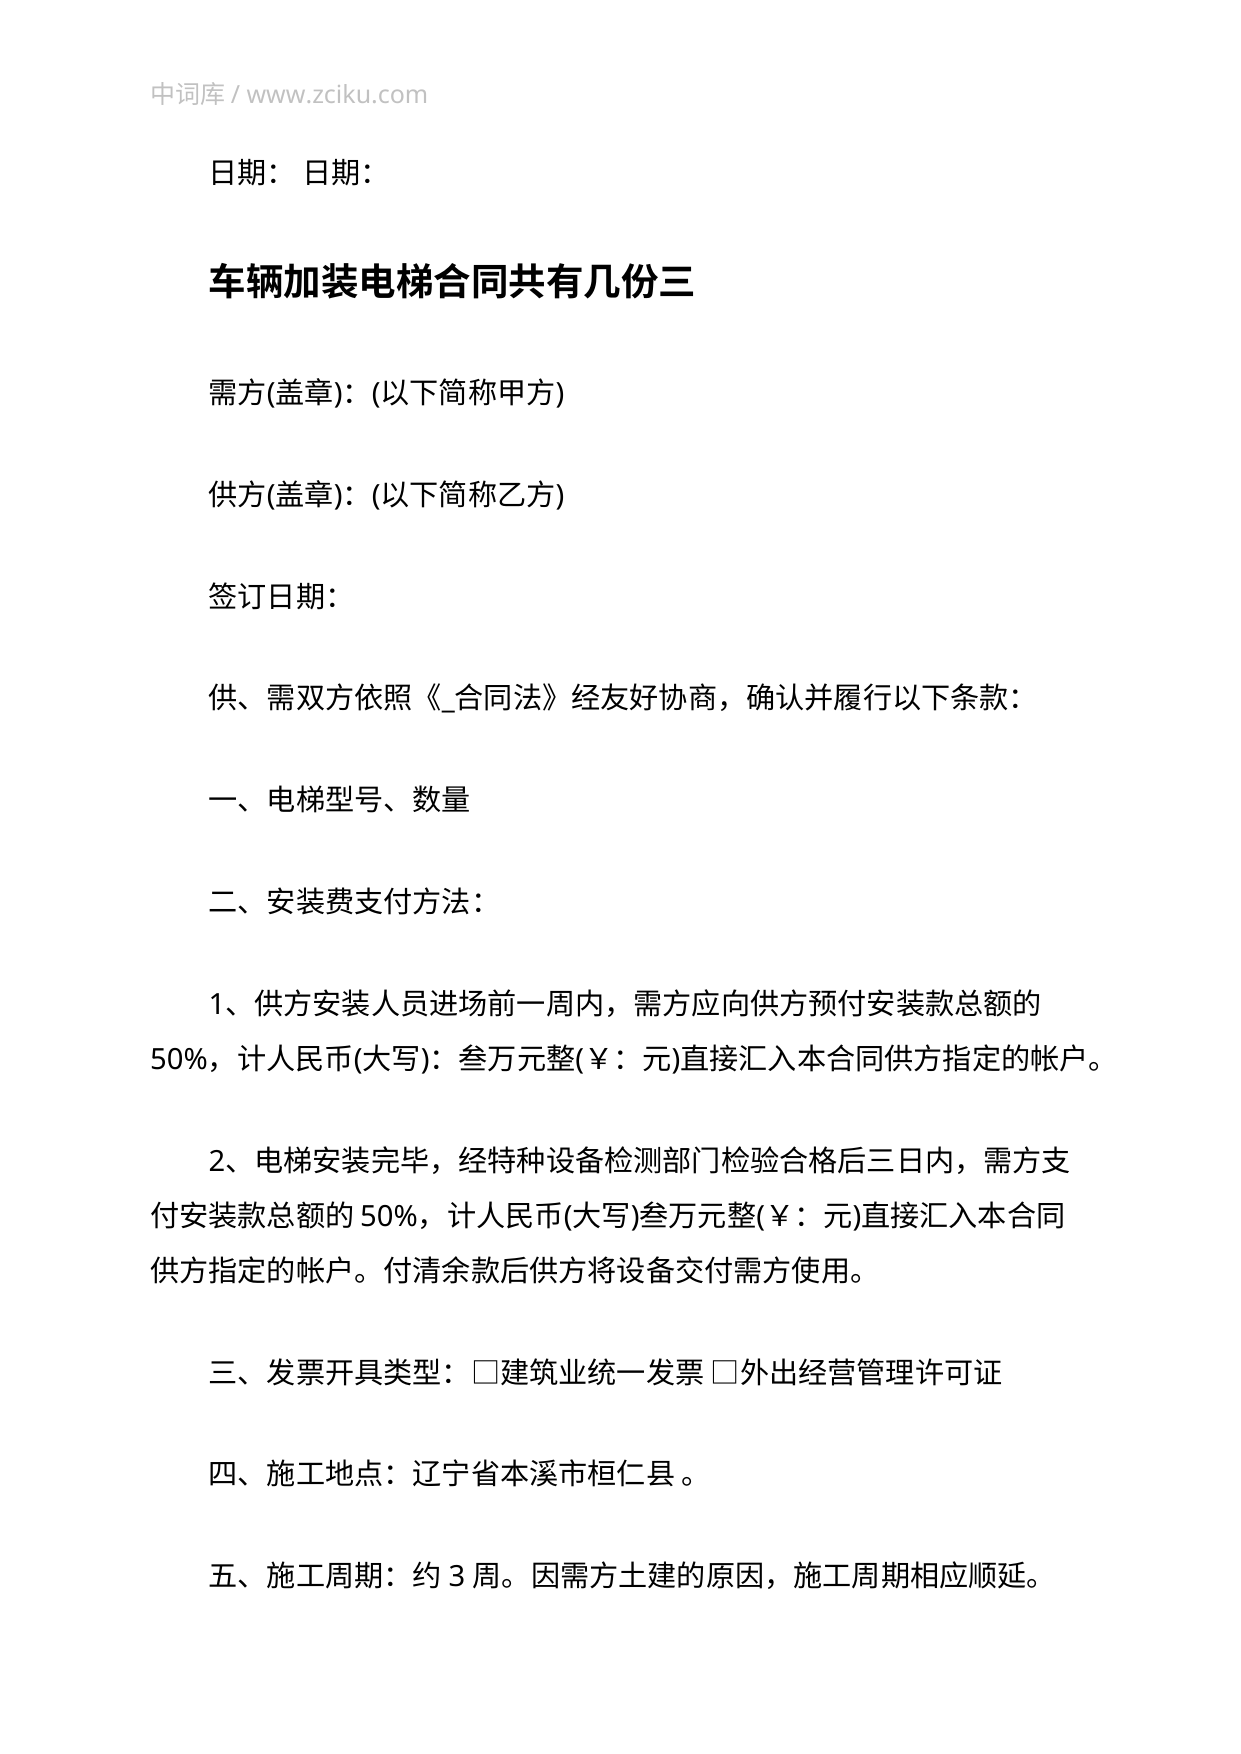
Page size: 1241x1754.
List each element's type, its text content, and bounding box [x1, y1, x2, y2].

text 一、电梯型号、数量 [150, 777, 1090, 819]
text 二、安装费支付方法： [150, 879, 1090, 921]
text 四、施工地点：辽宁省本溪市桓仁县 。 [150, 1451, 1090, 1493]
text 签订日期： [150, 573, 1090, 615]
text 供方(盖章)：(以下简称乙方) [150, 471, 1090, 513]
text 五、施工周期：约 3 周。因需方土建的原因，施工周期相应顺延。 [150, 1553, 1090, 1595]
text 供、需双方依照《_合同法》经友好协商，确认并履行以下条款： [150, 675, 1090, 717]
text 需方(盖章)：(以下简称甲方) [150, 369, 1090, 412]
text 三、发票开具类型：□建筑业统一发票 □外出经营管理许可证 [150, 1349, 1090, 1391]
text 2、电梯安装完毕，经特种设备检测部门检验合格后三日内，需方支付安装款总额的50%，计人民币(大写)叁万元整(￥：元)直接汇入本合同供方指定的帐户。付清余款后供方将设备交付需方使用。 [150, 1137, 1090, 1290]
text 车辆加装电梯合同共有几份三 [150, 252, 1090, 306]
text 1、供方安装人员进场前一周内，需方应向供方预付安装款总额的50%，计人民币(大写)：叁万元整(￥：元)直接汇入本合同供方指定的帐户。 [150, 980, 1090, 1078]
text 日期： 日期： [150, 150, 1090, 192]
